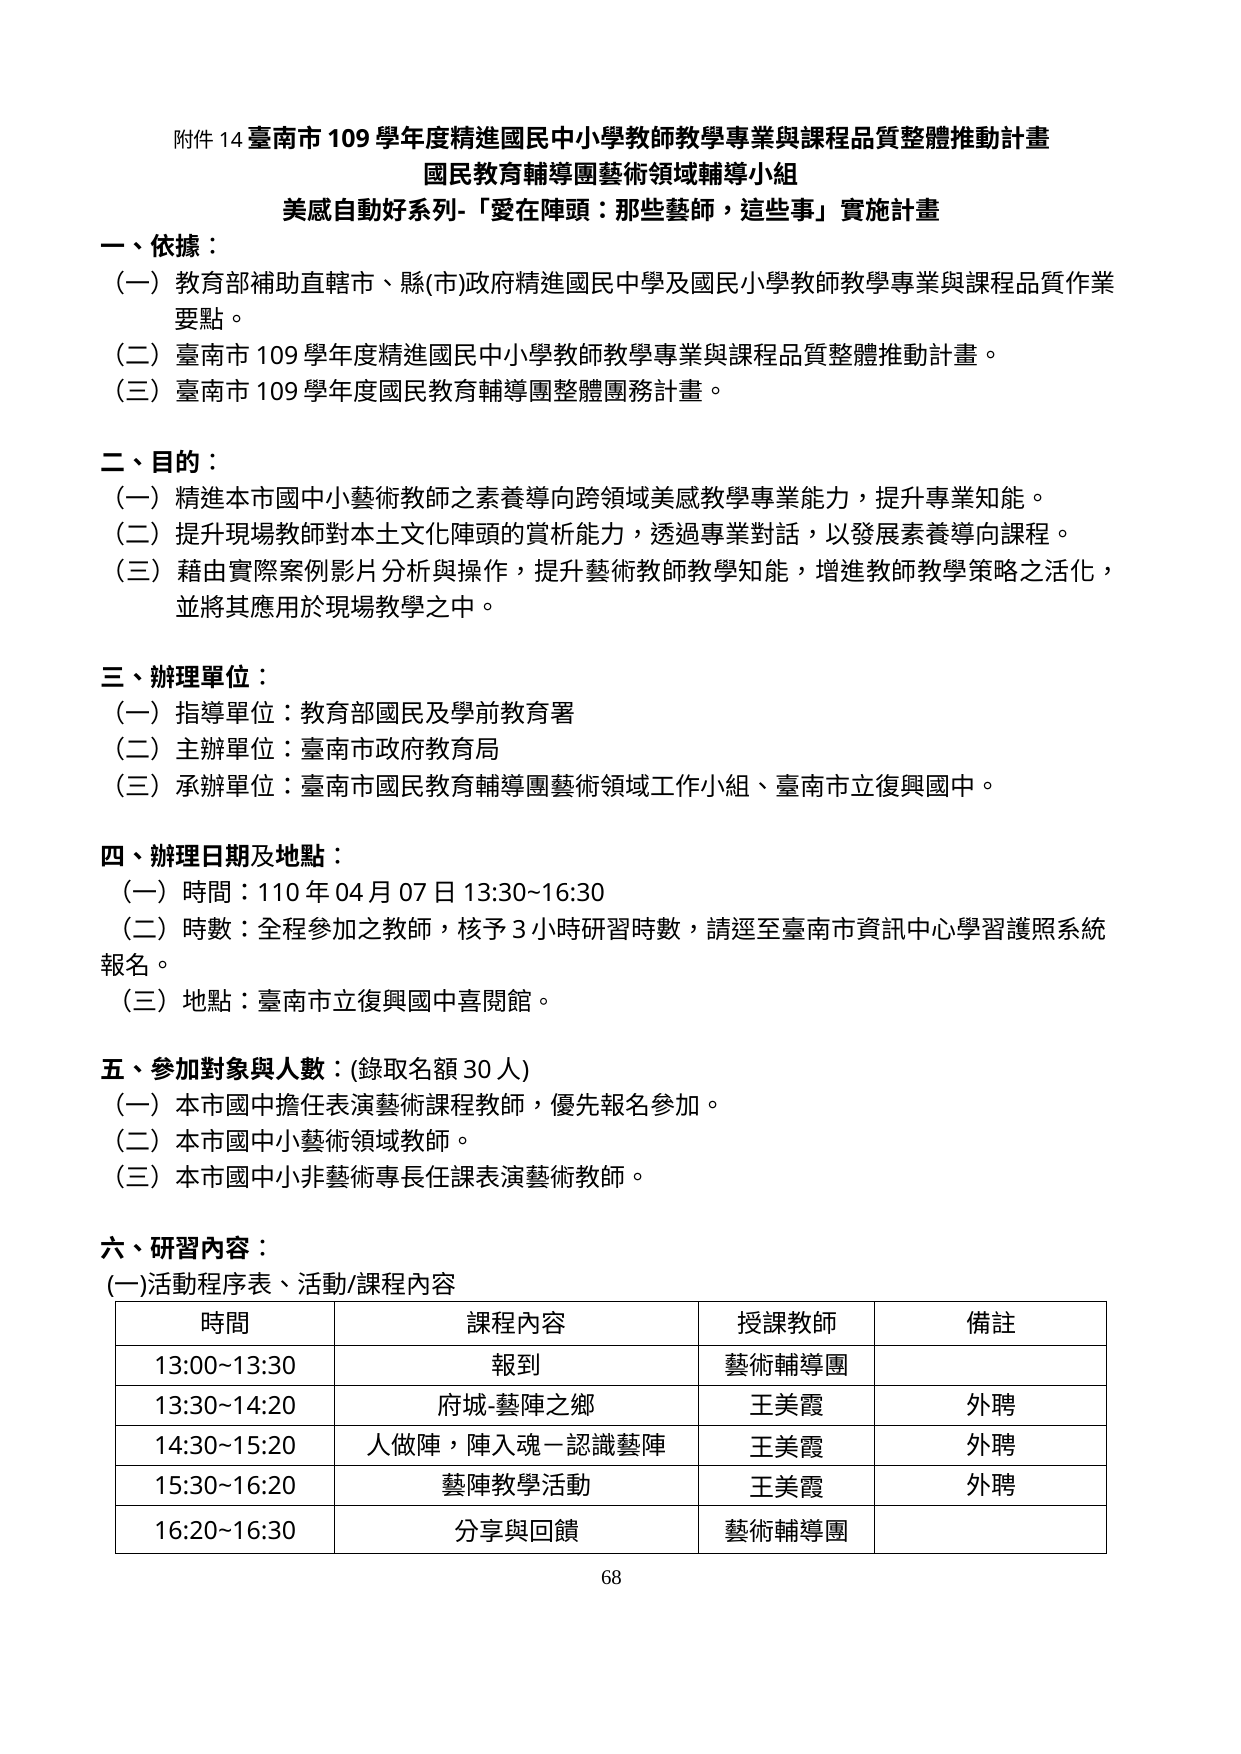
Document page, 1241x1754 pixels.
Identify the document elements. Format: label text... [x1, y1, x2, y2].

text （一）本市國中擔任表演藝術課程教師，優先報名參加。 [100, 1085, 1122, 1122]
text （二）臺南市109學年度精進國民中小學教師教學專業與課程品質整體推動計畫。 [100, 336, 1122, 372]
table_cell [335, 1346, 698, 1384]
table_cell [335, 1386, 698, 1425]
text （一）教育部補助直轄市、縣(市)政府精進國民中學及國民小學教師教學專業與課程品質作業要點。 [100, 263, 1122, 336]
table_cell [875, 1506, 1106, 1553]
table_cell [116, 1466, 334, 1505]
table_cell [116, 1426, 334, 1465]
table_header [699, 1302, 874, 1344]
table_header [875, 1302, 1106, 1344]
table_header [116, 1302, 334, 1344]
text （一）時間：110年04月07日 13:30~16:30 [100, 873, 1122, 909]
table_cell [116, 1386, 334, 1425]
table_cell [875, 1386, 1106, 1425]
text 三、辦理單位： [100, 657, 1122, 694]
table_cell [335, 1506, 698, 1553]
text （二）時數：全程參加之教師，核予3小時研習時數，請逕至臺南市資訊中心學習護照系統 [100, 909, 1122, 945]
text （三）臺南市109學年度國民教育輔導團整體團務計畫。 [100, 372, 1122, 408]
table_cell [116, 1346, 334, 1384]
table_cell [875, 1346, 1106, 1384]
text （二）本市國中小藝術領域教師。 [100, 1122, 1122, 1158]
text （三）承辦單位：臺南市國民教育輔導團藝術領域工作小組、臺南市立復興國中。 [100, 766, 1122, 802]
text （三）地點：臺南市立復興國中喜閱館。 [100, 982, 1122, 1018]
text 國民教育輔導團藝術領域輔導小組 [100, 154, 1122, 191]
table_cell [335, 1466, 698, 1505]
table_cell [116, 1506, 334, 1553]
text （二）主辦單位：臺南市政府教育局 [100, 730, 1122, 766]
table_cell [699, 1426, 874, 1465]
text （三）藉由實際案例影片分析與操作，提升藝術教師教學知能，增進教師教學策略之活化，並將其應用於現場教學之中。 [100, 551, 1122, 623]
text （三）本市國中小非藝術專長任課表演藝術教師。 [100, 1158, 1122, 1194]
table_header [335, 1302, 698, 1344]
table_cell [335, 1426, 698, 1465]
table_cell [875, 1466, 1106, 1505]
text 附件14臺南市109學年度精進國民中小學教師教學專業與課程品質整體推動計畫 [100, 118, 1122, 154]
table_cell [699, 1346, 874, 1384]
text （二）提升現場教師對本土文化陣頭的賞析能力，透過專業對話，以發展素養導向課程。 [100, 515, 1122, 551]
text 五、參加對象與人數：(錄取名額30人) [100, 1049, 1122, 1085]
text （一）指導單位：教育部國民及學前教育署 [100, 694, 1122, 730]
text 一、依據： [100, 227, 1122, 263]
text 六、研習內容： [100, 1228, 1122, 1264]
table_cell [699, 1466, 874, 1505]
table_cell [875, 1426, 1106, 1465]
text 美感自動好系列-「愛在陣頭：那些藝師，這些事」實施計畫 [100, 191, 1122, 227]
text 二、目的： [100, 442, 1122, 478]
text 報名。 [100, 945, 1122, 982]
text （一）精進本市國中小藝術教師之素養導向跨領域美感教學專業能力，提升專業知能。 [100, 478, 1122, 515]
text (一)活動程序表、活動/課程內容 [100, 1264, 1122, 1301]
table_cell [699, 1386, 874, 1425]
text 四、辦理日期及地點： [100, 837, 1122, 873]
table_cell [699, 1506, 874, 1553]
